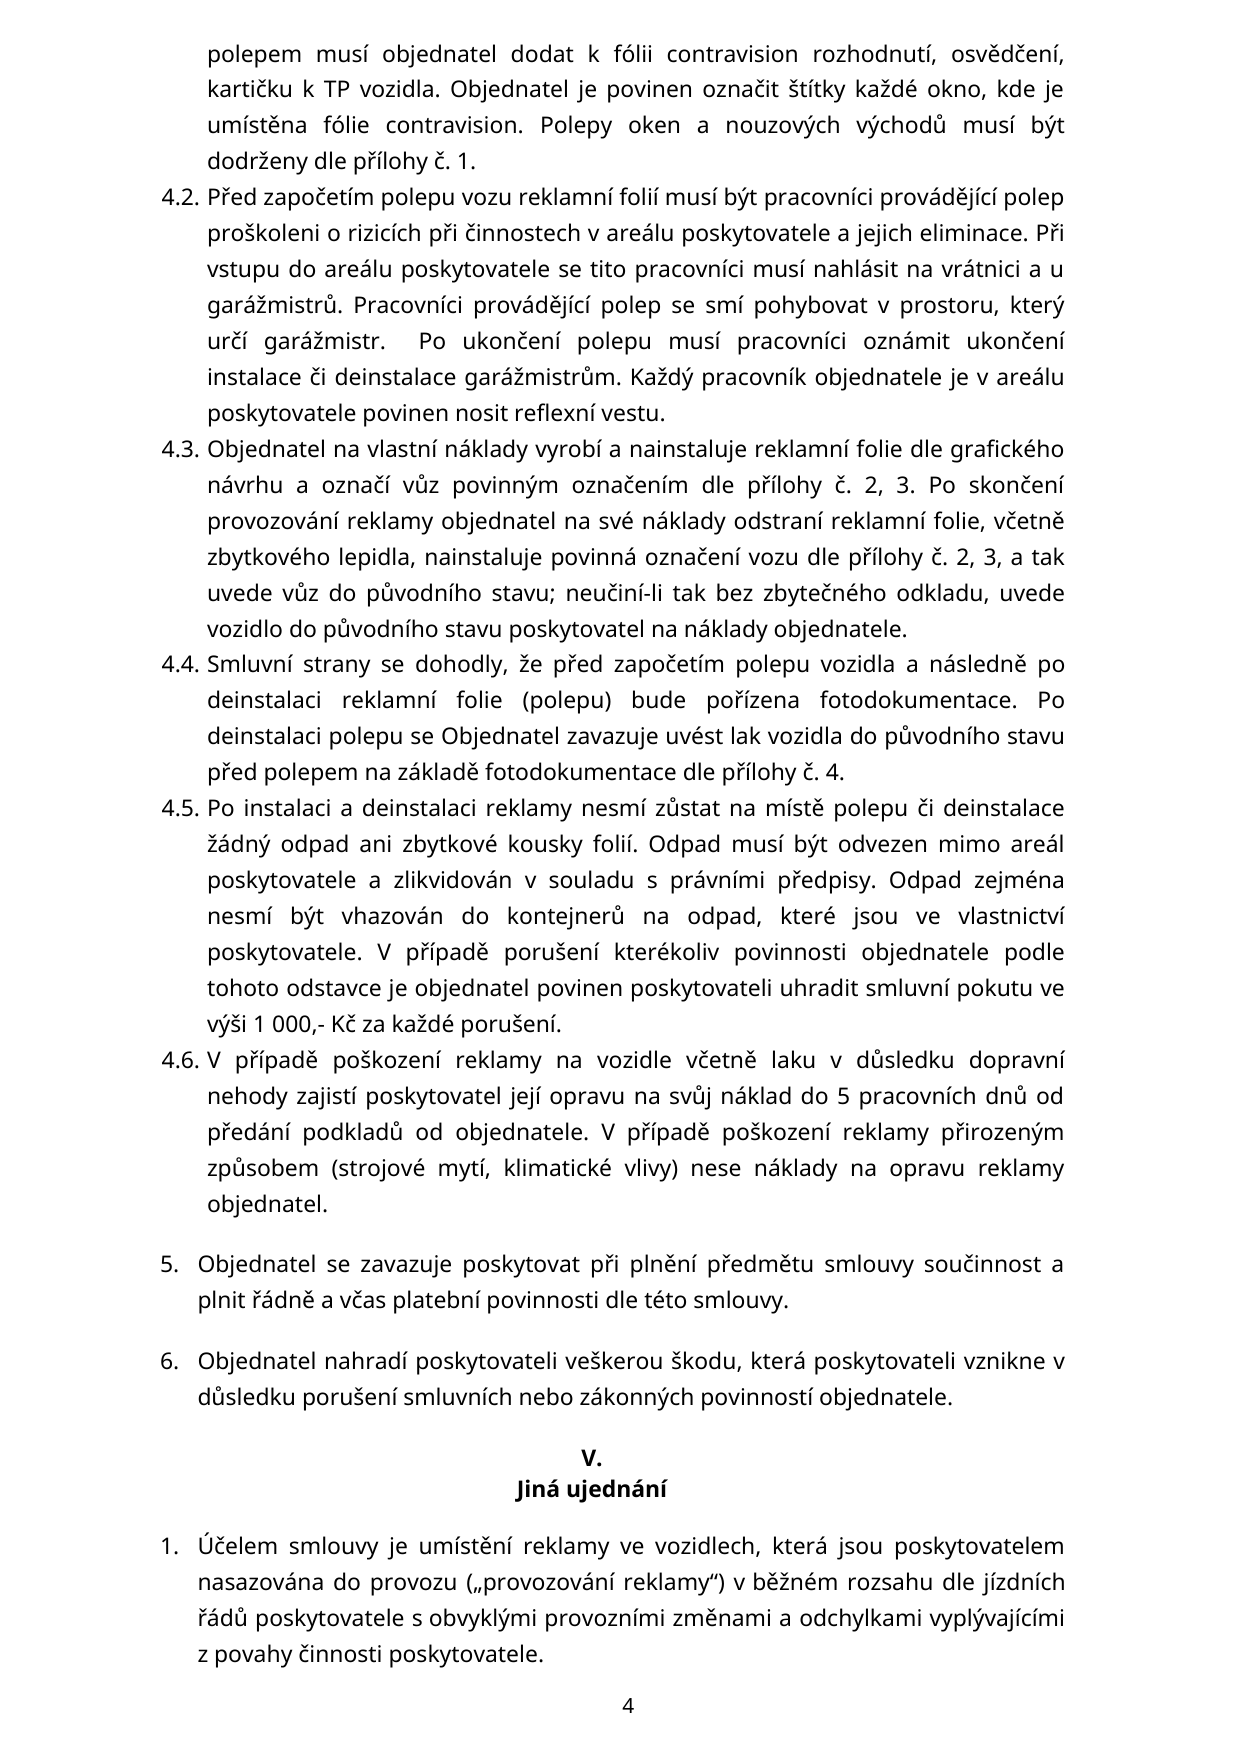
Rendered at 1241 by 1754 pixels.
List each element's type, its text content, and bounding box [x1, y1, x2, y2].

list Smluvní strany se dohodly, že před započetím polepu vozidla a následně po deinstalaci reklamní folie (polepu) bude pořízena fotodokumentace. Po deinstalaci polepu se Objednatel zavazuje uvést lak vozidla do původního stavu před polepem na základě fotodokumentace dle přílohy č. 4. [161, 648, 1066, 787]
list Objednatel na vlastní náklady vyrobí a nainstaluje reklamní folie dle grafického návrhu a označí vůz povinným označením dle přílohy č. 2, 3. Po skončení provozování reklamy objednatel na své náklady odstraní reklamní folie, včetně zbytkového lepidla, nainstaluje povinná označení vozu dle přílohy č. 2, 3, a tak uvede vůz do původního stavu; neučiní-li tak bez zbytečného odkladu, uvede vozidlo do původního stavu poskytovatel na náklady objednatele. [161, 433, 1066, 644]
list Účelem smlouvy je umístění reklamy ve vozidlech, která jsou poskytovatelem nasazována do provozu („provozování reklamy“) v běžném rozsahu dle jízdních řádů poskytovatele s obvyklými provozními změnami a odchylkami vyplývajícími z povahy činnosti poskytovatele. [160, 1530, 1066, 1669]
list Po instalaci a deinstalaci reklamy nesmí zůstat na místě polepu či deinstalace žádný odpad ani zbytkové kousky folií. Odpad musí být odvezen mimo areál poskytovatele a zlikvidován v souladu s právními předpisy. Odpad zejména nesmí být vhazován do kontejnerů na odpad, které jsou ve vlastnictví poskytovatele. V případě porušení kterékoliv povinnosti objednatele podle tohoto odstavce je objednatel povinen poskytovateli uhradit smluvní pokutu ve výši 1 000,- Kč za každé porušení. [161, 792, 1066, 1039]
list V případě poškození reklamy na vozidle včetně laku v důsledku dopravní nehody zajistí poskytovatel její opravu na svůj náklad do 5 pracovních dnů od předání podkladů od objednatele. V případě poškození reklamy přirozeným způsobem (strojové mytí, klimatické vlivy) nese náklady na opravu reklamy objednatel. [161, 1044, 1066, 1219]
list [161, 37, 1066, 177]
list Objednatel se zavazuje poskytovat při plnění předmětu smlouvy součinnost a plnit řádně a včas platební povinnosti dle této smlouvy. [160, 1248, 1066, 1316]
text V. Jiná ujednání [118, 1442, 1066, 1505]
list Objednatel nahradí poskytovateli veškerou škodu, která poskytovateli vznikne v důsledku porušení smluvních nebo zákonných povinností objednatele. [160, 1345, 1066, 1412]
list Před započetím polepu vozu reklamní folií musí být pracovníci provádějící polep proškoleni o rizicích při činnostech v areálu poskytovatele a jejich eliminace. Při vstupu do areálu poskytovatele se tito pracovníci musí nahlásit na vrátnici a u garážmistrů. Pracovníci provádějící polep se smí pohybovat v prostoru, který určí garážmistr. Po ukončení polepu musí pracovníci oznámit ukončení instalace či deinstalace garážmistrům. Každý pracovník objednatele je v areálu poskytovatele povinen nosit reflexní vestu. [161, 181, 1066, 428]
